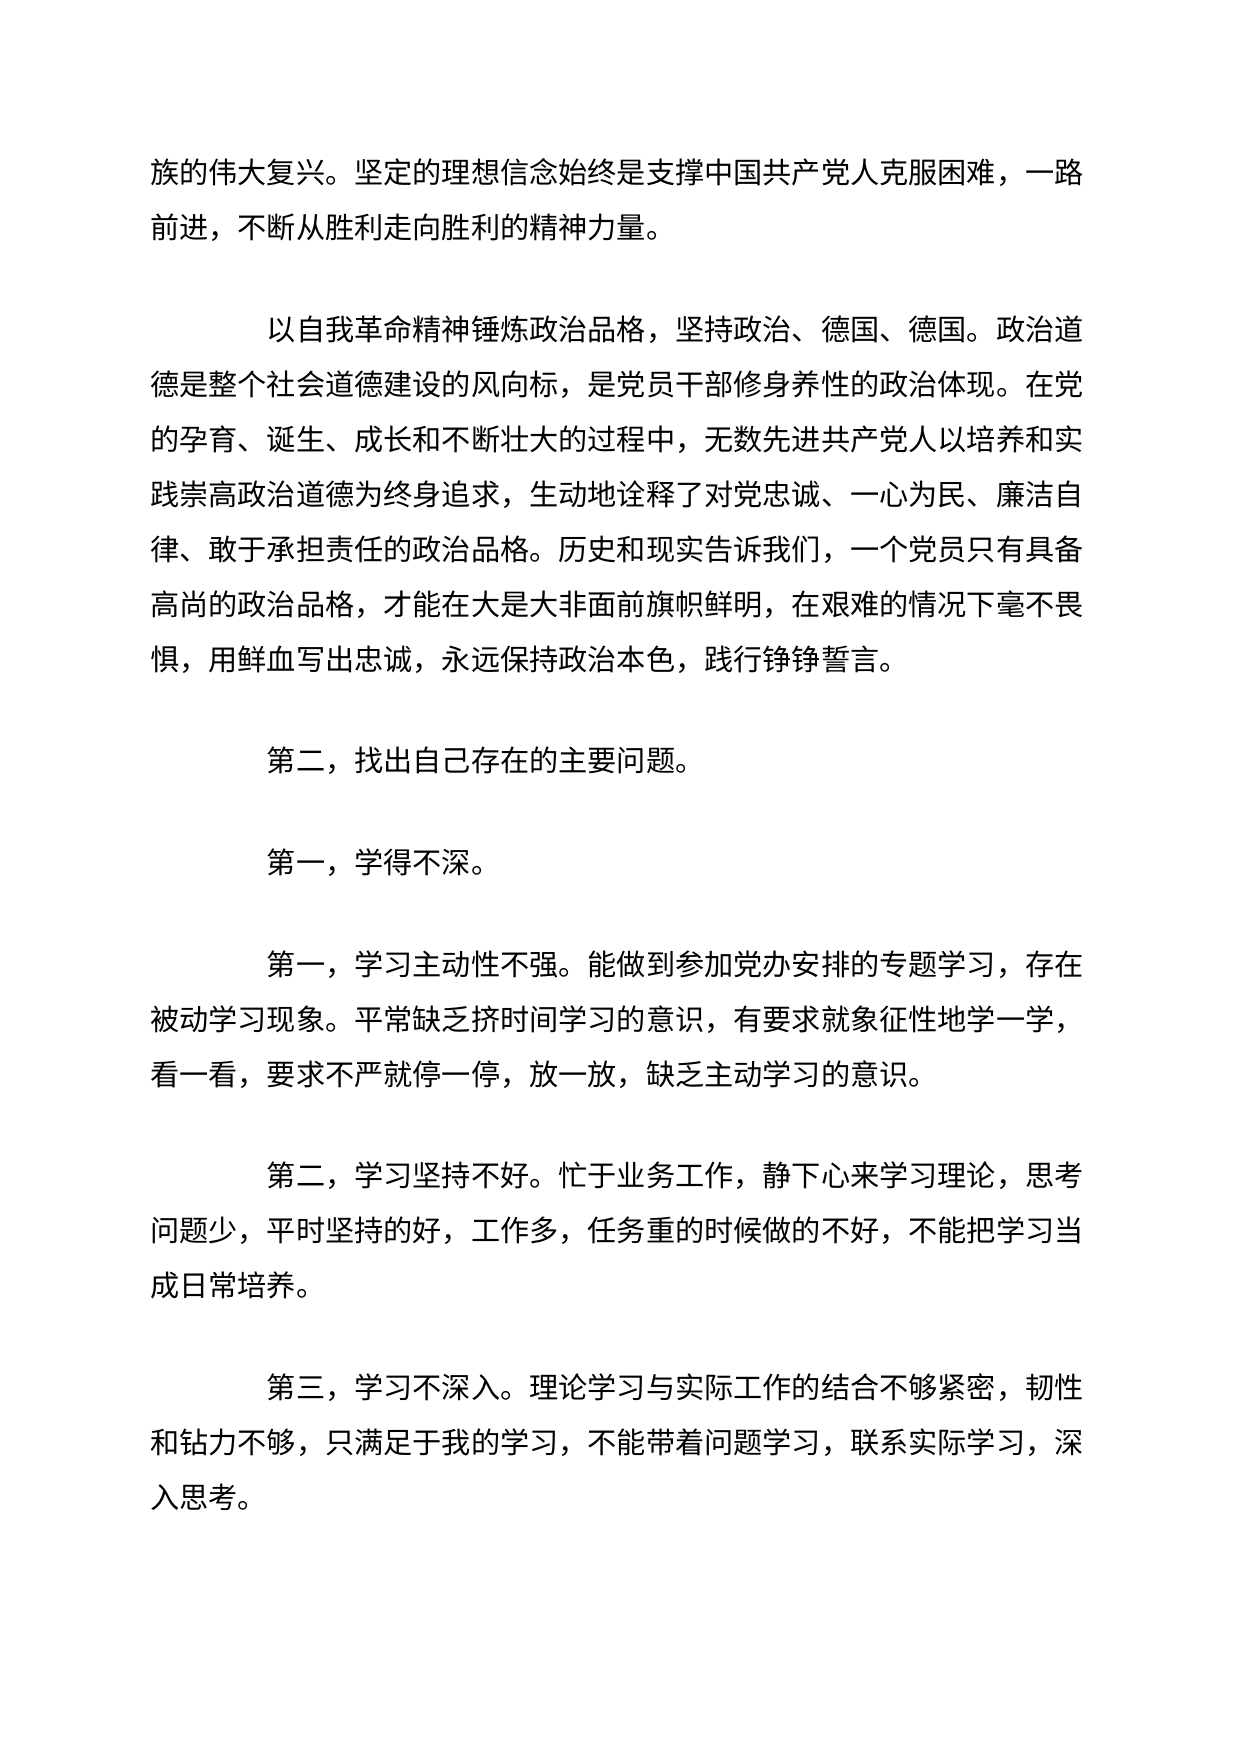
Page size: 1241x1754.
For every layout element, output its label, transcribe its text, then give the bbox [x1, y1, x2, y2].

text 第二，找出自己存在的主要问题。 [150, 738, 1090, 780]
text 第一，学习主动性不强。能做到参加党办安排的专题学习，存在被动学习现象。平常缺乏挤时间学习的意识，有要求就象征性地学一学，看一看，要求不严就停一停，放一放，缺乏主动学习的意识。 [150, 941, 1090, 1093]
text 第三，学习不深入。理论学习与实际工作的结合不够紧密，韧性和钻力不够，只满足于我的学习，不能带着问题学习，联系实际学习，深入思考。 [150, 1364, 1090, 1517]
text 以自我革命精神锤炼政治品格，坚持政治、德国、德国。政治道德是整个社会道德建设的风向标，是党员干部修身养性的政治体现。在党的孕育、诞生、成长和不断壮大的过程中，无数先进共产党人以培养和实践崇高政治道德为终身追求，生动地诠释了对党忠诚、一心为民、廉洁自律、敢于承担责任的政治品格。历史和现实告诉我们，一个党员只有具备高尚的政治品格，才能在大是大非面前旗帜鲜明，在艰难的情况下毫不畏惧，用鲜血写出忠诚，永远保持政治本色，践行铮铮誓言。 [150, 307, 1090, 678]
text 第二，学习坚持不好。忙于业务工作，静下心来学习理论，思考问题少，平时坚持的好，工作多，任务重的时候做的不好，不能把学习当成日常培养。 [150, 1153, 1090, 1305]
text 第一，学得不深。 [150, 839, 1090, 882]
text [150, 150, 1090, 247]
